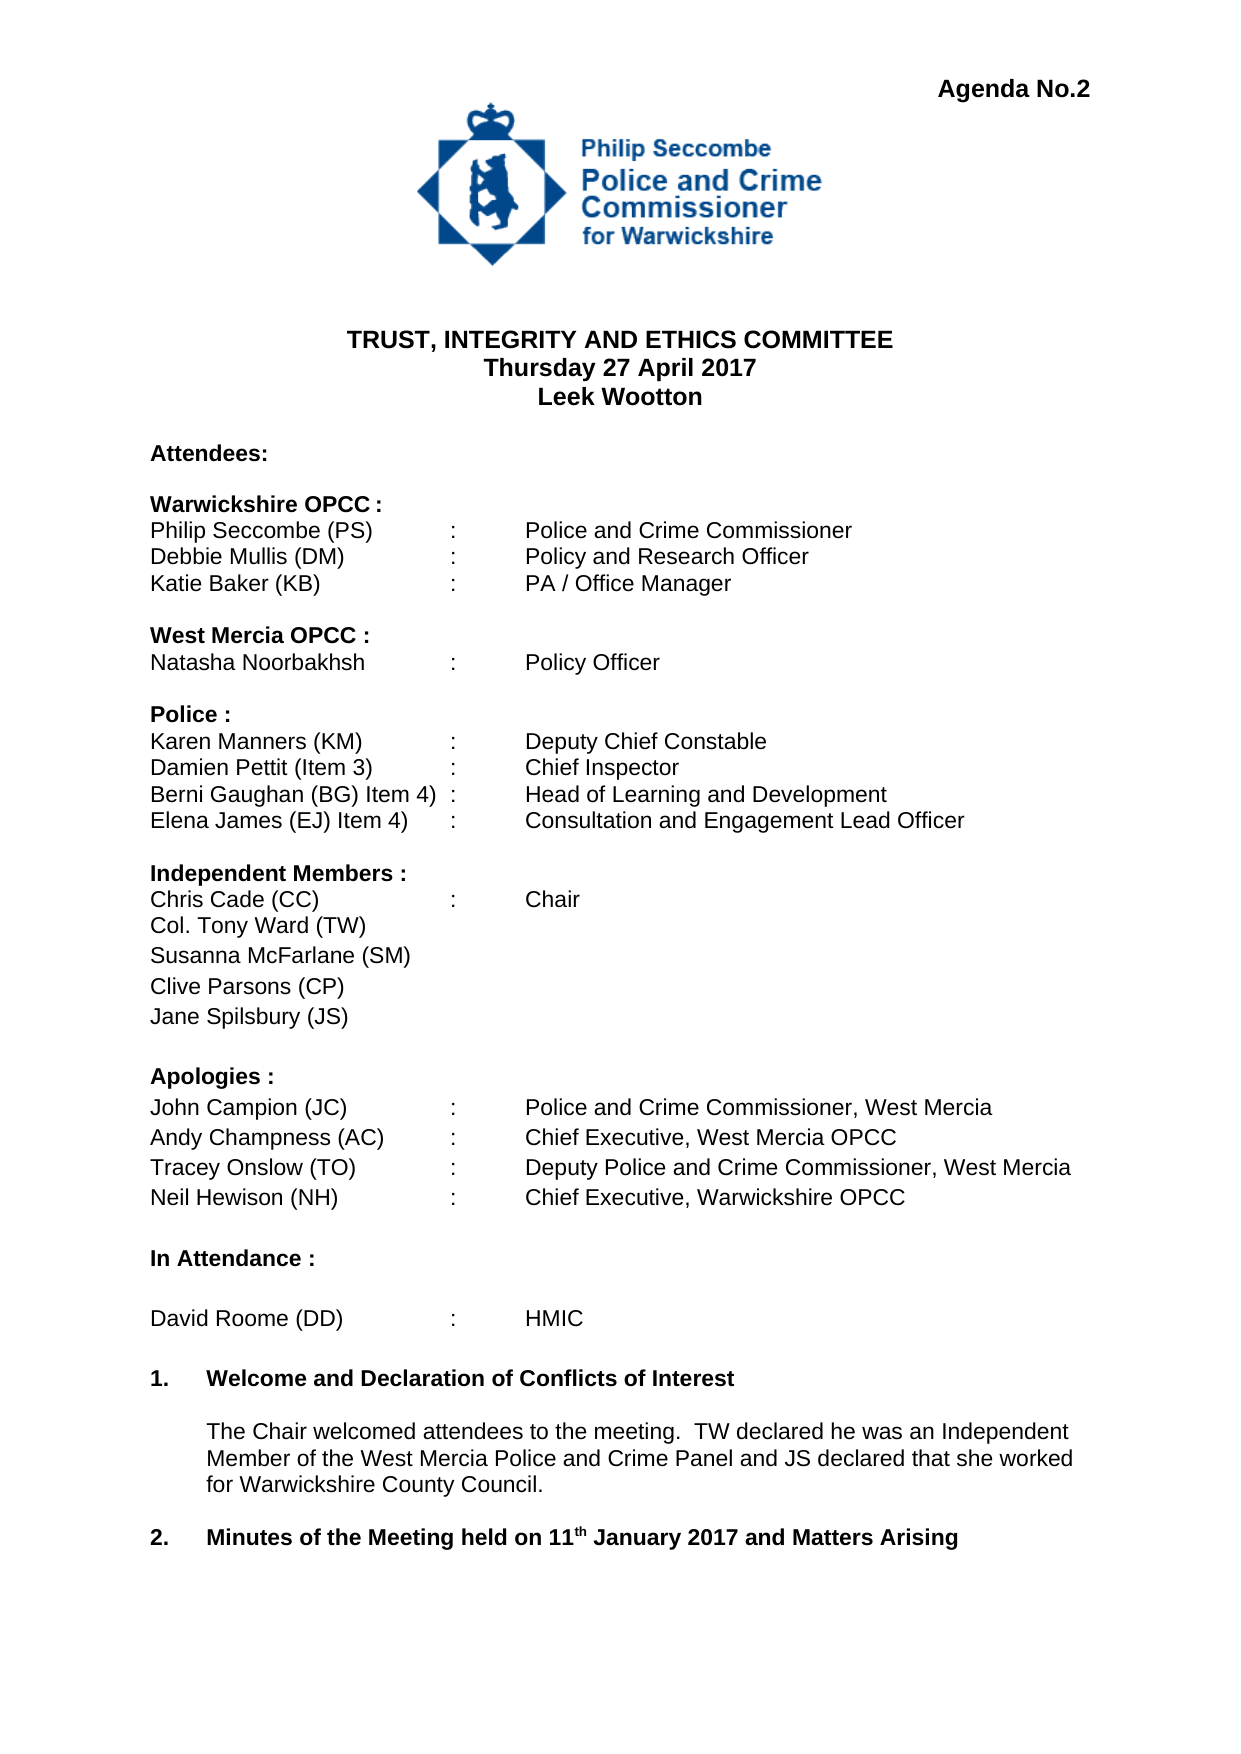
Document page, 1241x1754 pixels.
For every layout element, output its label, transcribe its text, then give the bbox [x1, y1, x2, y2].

text Police : [150, 701, 1090, 728]
text West Mercia OPCC : [150, 622, 1090, 649]
text David Roome (DD) : HMIC [150, 1305, 1090, 1331]
text Damien Pettit (Item 3) : Chief Inspector [150, 754, 1090, 781]
text Neil Hewison (NH) : Chief Executive, Warwickshire OPCC [150, 1184, 1090, 1211]
text The Chair welcomed attendees to the meeting. TW declared he was an Independent Member of the West Mercia Police and Crime Panel and JS declared that she worked for Warwickshire County Council. [150, 1418, 1090, 1497]
text Leek Wootton [150, 382, 1090, 411]
text Apologies : [150, 1063, 1090, 1090]
text Tracey Onslow (TO) : Deputy Police and Crime Commissioner, West Mercia [150, 1154, 1090, 1180]
text TRUST, INTEGRITY AND ETHICS COMMITTEE [150, 324, 1090, 353]
text Andy Champness (AC) : Chief Executive, West Mercia OPCC [150, 1124, 1090, 1150]
text In Attendance : [150, 1244, 1090, 1271]
text Natasha Noorbakhsh : Policy Officer [150, 649, 1090, 675]
text Berni Gaughan (BG) Item 4) : Head of Learning and Development [150, 781, 1090, 807]
text Clive Parsons (CP) [150, 973, 1090, 999]
text Debbie Mullis (DM) : Policy and Research Officer [150, 543, 1090, 570]
text Thursday 27 April 2017 [150, 353, 1090, 382]
picture [417, 102, 824, 267]
text Philip Seccombe (PS) : Police and Crime Commissioner [150, 517, 1090, 543]
text Attendees: [150, 439, 1090, 466]
text Karen Manners (KM) : Deputy Chief Constable [150, 728, 1090, 754]
text Katie Baker (KB) : PA / Office Manager [150, 570, 1090, 596]
text Independent Members : [150, 859, 1090, 886]
text Elena James (EJ) Item 4) : Consultation and Engagement Lead Officer [150, 807, 1090, 833]
text Warwickshire OPCC : [150, 491, 1090, 517]
text Jane Spilsbury (JS) [150, 1003, 1090, 1029]
text 1. Welcome and Declaration of Conflicts of Interest [150, 1365, 1090, 1392]
text 2. Minutes of the Meeting held on 11th January 2017 and Matters Arising [150, 1523, 1090, 1550]
text John Campion (JC) : Police and Crime Commissioner, West Mercia [150, 1093, 1090, 1120]
text Col. Tony Ward (TW) [150, 912, 1090, 939]
text Susanna McFarlane (SM) [150, 942, 1090, 969]
text Chris Cade (CC) : Chair [150, 886, 1090, 912]
